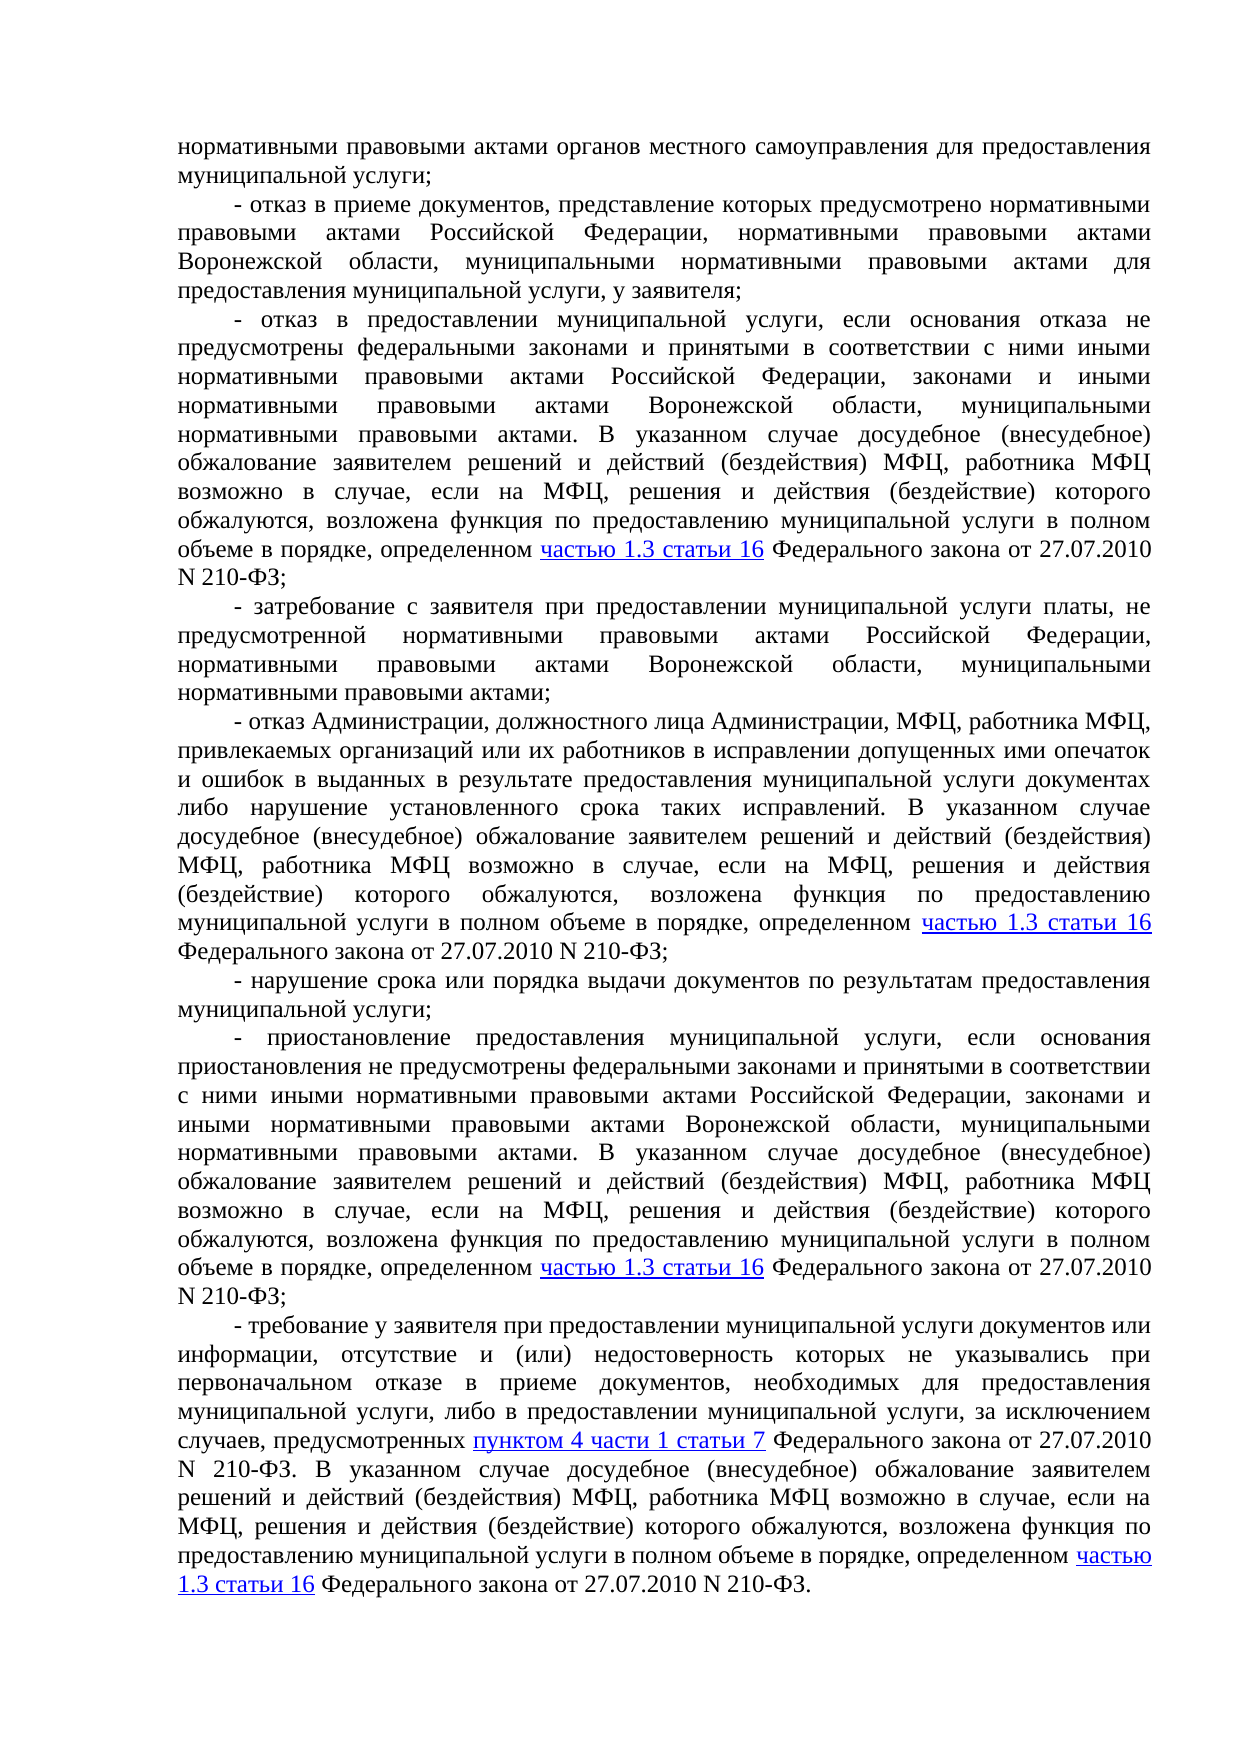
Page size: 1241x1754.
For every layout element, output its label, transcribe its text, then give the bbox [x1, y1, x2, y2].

text - нарушение срока или порядка выдачи документов по результатам предоставления муниципальной услуги; [177, 965, 1152, 1022]
text - отказ Администрации, должностного лица Администрации, МФЦ, работника МФЦ, привлекаемых организаций или их работников в исправлении допущенных ими опечаток и ошибок в выданных в результате предоставления муниципальной услуги документах либо нарушение установленного срока таких исправлений. В указанном случае досудебное (внесудебное) обжалование заявителем решений и действий (бездействия) МФЦ, работника МФЦ возможно в случае, если на МФЦ, решения и действия (бездействие) которого обжалуются, возложена функция по предоставлению муниципальной услуги в полном объеме в порядке, определенном частью 1.3 статьи 16 Федерального закона от 27.07.2010 N 210-ФЗ; [177, 706, 1152, 965]
text - затребование с заявителя при предоставлении муниципальной услуги платы, не предусмотренной нормативными правовыми актами Российской Федерации, нормативными правовыми актами Воронежской области, муниципальными нормативными правовыми актами; [177, 591, 1152, 706]
text - отказ в предоставлении муниципальной услуги, если основания отказа не предусмотрены федеральными законами и принятыми в соответствии с ними иными нормативными правовыми актами Российской Федерации, законами и иными нормативными правовыми актами Воронежской области, муниципальными нормативными правовыми актами. В указанном случае досудебное (внесудебное) обжалование заявителем решений и действий (бездействия) МФЦ, работника МФЦ возможно в случае, если на МФЦ, решения и действия (бездействие) которого обжалуются, возложена функция по предоставлению муниципальной услуги в полном объеме в порядке, определенном частью 1.3 статьи 16 Федерального закона от 27.07.2010 N 210-ФЗ; [177, 304, 1152, 591]
text - требование у заявителя при предоставлении муниципальной услуги документов или информации, отсутствие и (или) недостоверность которых не указывались при первоначальном отказе в приеме документов, необходимых для предоставления муниципальной услуги, либо в предоставлении муниципальной услуги, за исключением случаев, предусмотренных пунктом 4 части 1 статьи 7 Федерального закона от 27.07.2010 N 210-ФЗ. В указанном случае досудебное (внесудебное) обжалование заявителем решений и действий (бездействия) МФЦ, работника МФЦ возможно в случае, если на МФЦ, решения и действия (бездействие) которого обжалуются, возложена функция по предоставлению муниципальной услуги в полном объеме в порядке, определенном частью 1.3 статьи 16 Федерального закона от 27.07.2010 N 210-ФЗ. [177, 1310, 1152, 1597]
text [177, 131, 1152, 189]
text - приостановление предоставления муниципальной услуги, если основания приостановления не предусмотрены федеральными законами и принятыми в соответствии с ними иными нормативными правовыми актами Российской Федерации, законами и иными нормативными правовыми актами Воронежской области, муниципальными нормативными правовыми актами. В указанном случае досудебное (внесудебное) обжалование заявителем решений и действий (бездействия) МФЦ, работника МФЦ возможно в случае, если на МФЦ, решения и действия (бездействие) которого обжалуются, возложена функция по предоставлению муниципальной услуги в полном объеме в порядке, определенном частью 1.3 статьи 16 Федерального закона от 27.07.2010 N 210-ФЗ; [177, 1022, 1152, 1310]
text - отказ в приеме документов, представление которых предусмотрено нормативными правовыми актами Российской Федерации, нормативными правовыми актами Воронежской области, муниципальными нормативными правовыми актами для предоставления муниципальной услуги, у заявителя; [177, 189, 1152, 304]
